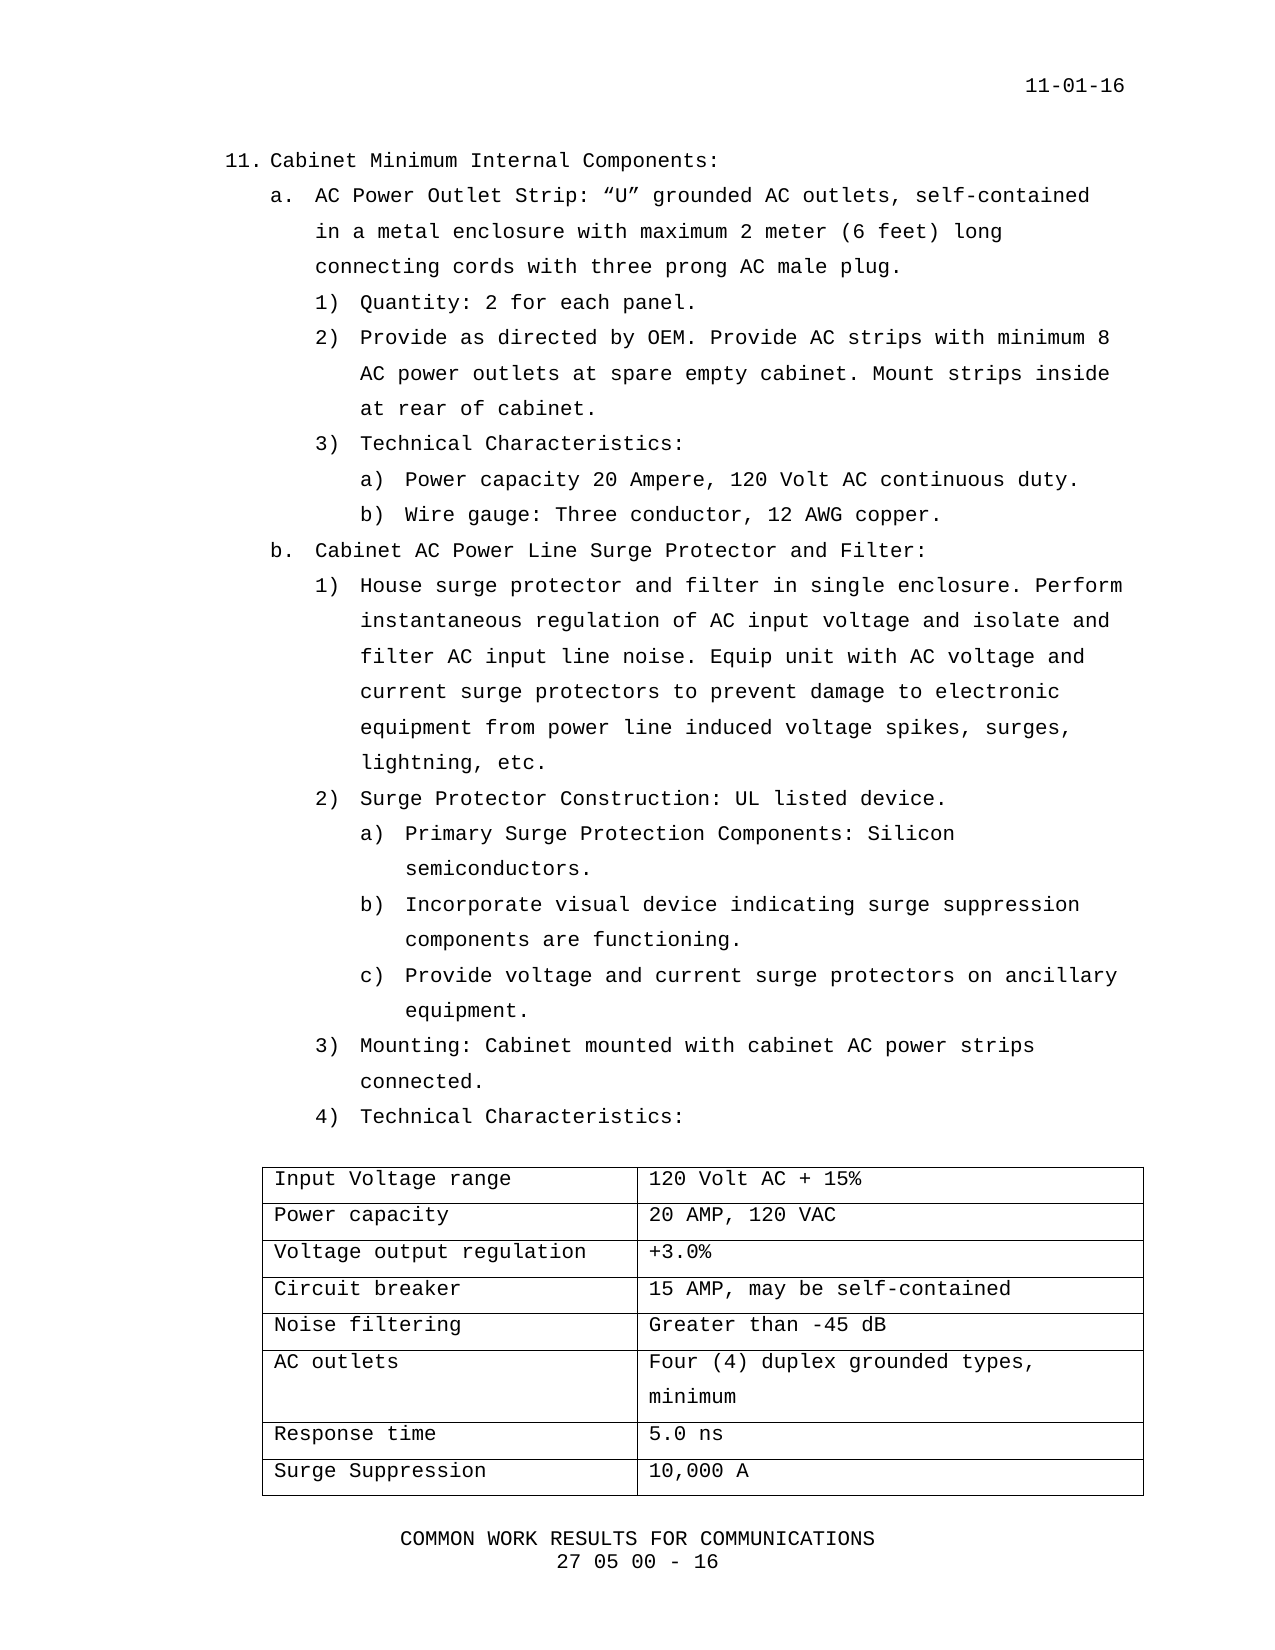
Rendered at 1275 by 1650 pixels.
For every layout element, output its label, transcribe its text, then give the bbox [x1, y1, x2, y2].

text Mounting: Cabinet mounted with cabinet AC power strips connected. [315, 1035, 1125, 1094]
text Provide voltage and current surge protectors on ancillary equipment. [360, 964, 1125, 1024]
table_cell Four (4) duplex grounded types, minimum [638, 1351, 1143, 1422]
text Surge Protector Construction: UL listed device. [315, 787, 1125, 811]
text Technical Characteristics: [315, 1106, 1125, 1130]
table_cell Noise filtering [263, 1314, 637, 1350]
text Incorporate visual device indicating surge suppression components are functioning. [360, 894, 1125, 953]
text Provide as directed by OEM. Provide AC strips with minimum 8 AC power outlets at spare empty cabinet. Mount strips inside at rear of cabinet. [315, 327, 1125, 422]
table_cell Surge Suppression [263, 1460, 637, 1495]
text Wire gauge: Three conductor, 12 AWG copper. [360, 504, 1125, 528]
table_cell 20 AMP, 120 VAC [638, 1204, 1143, 1240]
table_cell Voltage output regulation [263, 1241, 637, 1277]
text Technical Characteristics: [315, 433, 1125, 457]
text Power capacity 20 Ampere, 120 Volt AC continuous duty. [360, 469, 1125, 492]
table_cell AC outlets [263, 1351, 637, 1422]
text Cabinet AC Power Line Surge Protector and Filter: [270, 539, 1125, 563]
table_header Input Voltage range [263, 1168, 637, 1203]
text Primary Surge Protection Components: Silicon semiconductors. [360, 823, 1125, 882]
table_cell Circuit breaker [263, 1278, 637, 1313]
table_cell 5.0 ns [638, 1423, 1143, 1459]
table_cell +3.0% [638, 1241, 1143, 1277]
table_cell Power capacity [263, 1204, 637, 1240]
table_header 120 Volt AC + 15% [638, 1168, 1143, 1203]
text AC Power Outlet Strip: “U” grounded AC outlets, self-contained in a metal enclosure with maximum 2 meter (6 feet) long connecting cords with three prong AC male plug. [270, 185, 1125, 280]
table_cell Response time [263, 1423, 637, 1459]
table_cell 10,000 A [638, 1460, 1143, 1495]
text House surge protector and filter in single enclosure. Perform instantaneous regulation of AC input voltage and isolate and filter AC input line noise. Equip unit with AC voltage and current surge protectors to prevent damage to electronic equipment from power line induced voltage spikes, surges, lightning, etc. [315, 575, 1125, 776]
text Cabinet Minimum Internal Components: [225, 150, 1125, 174]
text Quantity: 2 for each panel. [315, 292, 1125, 315]
table_cell 15 AMP, may be self-contained [638, 1278, 1143, 1313]
table_cell Greater than -45 dB [638, 1314, 1143, 1350]
